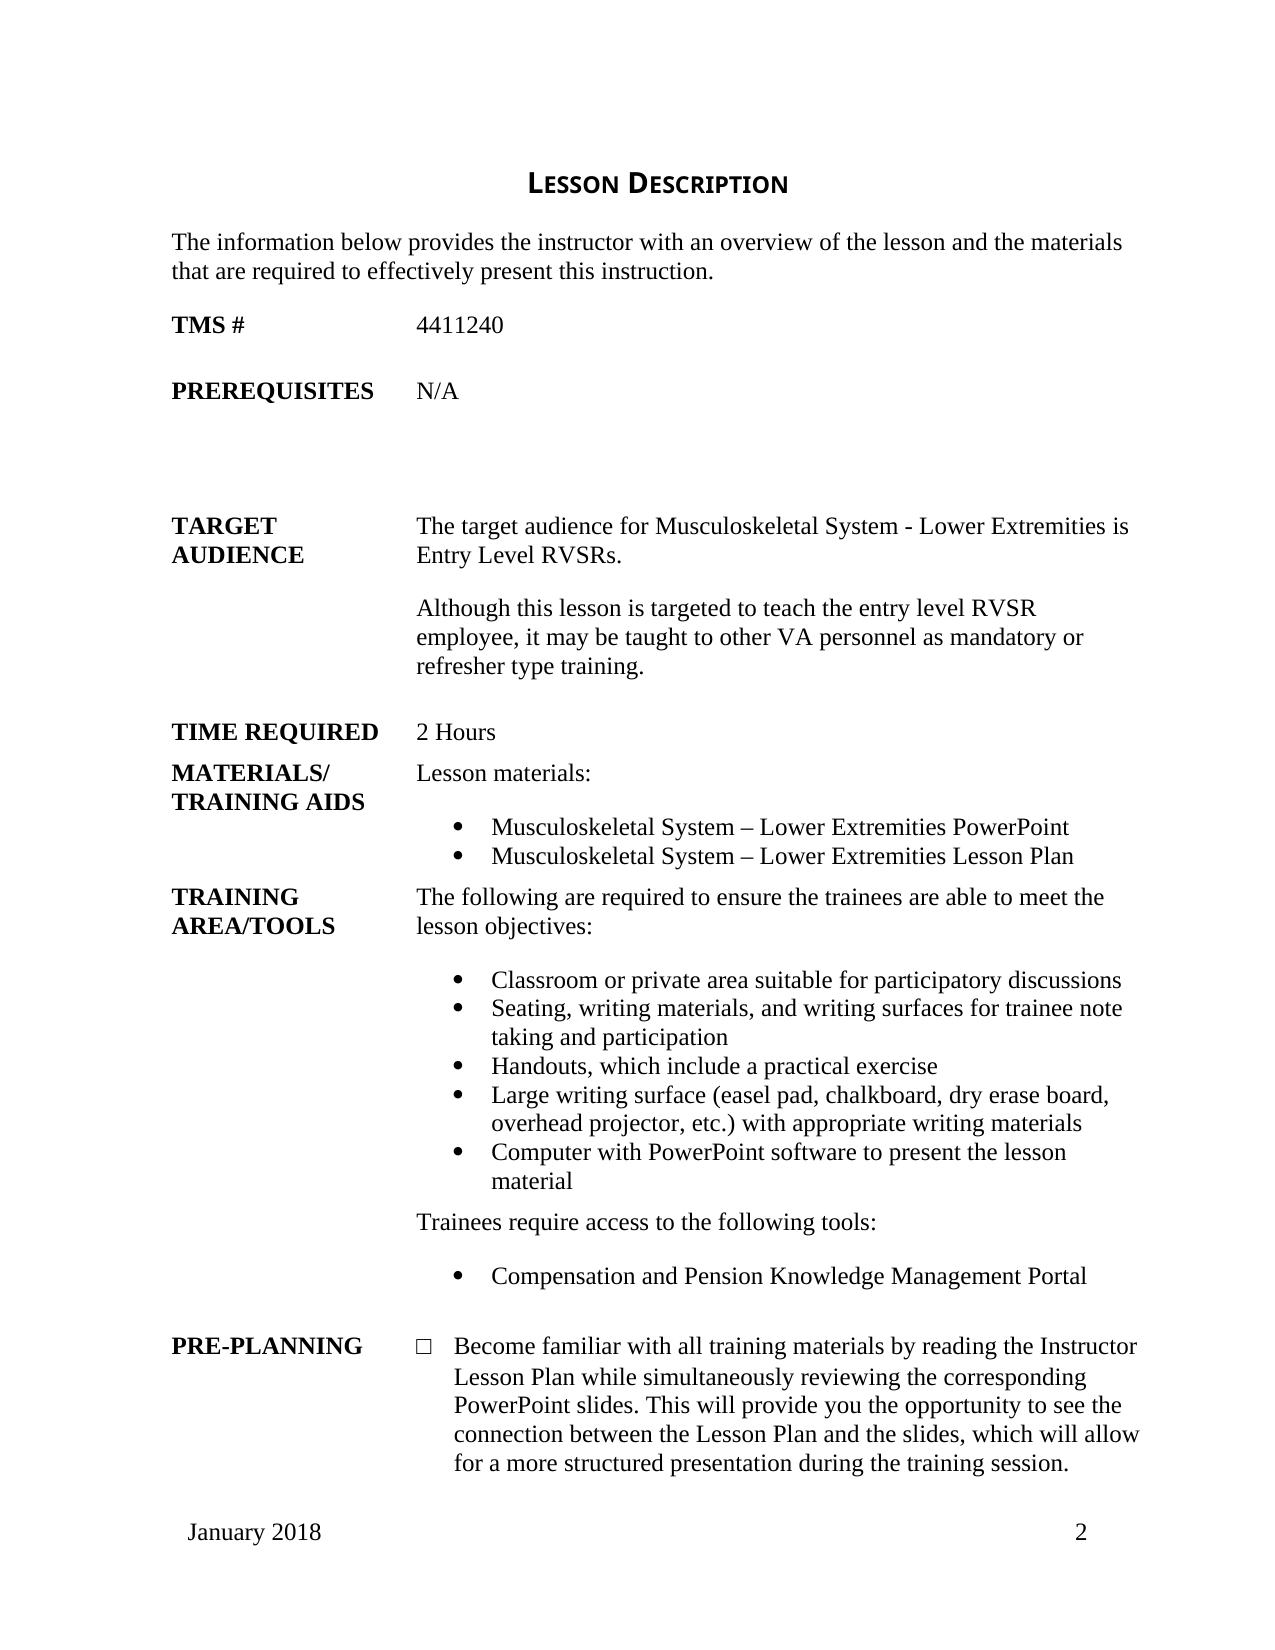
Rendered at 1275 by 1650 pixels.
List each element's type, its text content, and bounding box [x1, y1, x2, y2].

table_cell Materials/ TRAINING AIDS [159, 746, 404, 870]
table_cell The target audience for Musculoskeletal System - Lower Extremities is Entry Level RVSRs. Although this lesson is targeted to teach the entry level RVSR employee, it may be taught to other VA personnel as mandatory or refresher type training. [404, 499, 1156, 705]
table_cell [404, 1319, 1156, 1483]
table_cell 4411240 [404, 297, 1156, 363]
table_cell 2 Hours [404, 705, 1156, 746]
table_cell TMS # [159, 297, 404, 363]
table_cell Prerequisites [159, 364, 404, 498]
table_cell The following are required to ensure the trainees are able to meet the lesson objectives: Classroom or private area suitable for participatory discussions Seating, writing materials, and writing surfaces for trainee note taking and participation Handouts, which include a practical exercise Large writing surface (easel pad, chalkboard, dry erase board, overhead projector, etc.) with appropriate writing materials Computer with PowerPoint software to present the lesson material Trainees require access to the following tools: Compensation and Pension Knowledge Management Portal [404, 870, 1156, 1318]
table_cell target audience [159, 499, 404, 705]
table_cell Time Required [159, 705, 404, 746]
table_cell Training Area/Tools [159, 870, 404, 1318]
table_cell Lesson materials: Musculoskeletal System – Lower Extremities PowerPoint Musculoskeletal System – Lower Extremities Lesson Plan [404, 746, 1156, 870]
table_cell Pre-Planning [159, 1319, 404, 1483]
table_cell N/A [404, 364, 1156, 498]
table_header Lesson Description [159, 150, 1156, 215]
table_cell The information below provides the instructor with an overview of the lesson and the materials that are required to effectively present this instruction. [159, 215, 1156, 297]
